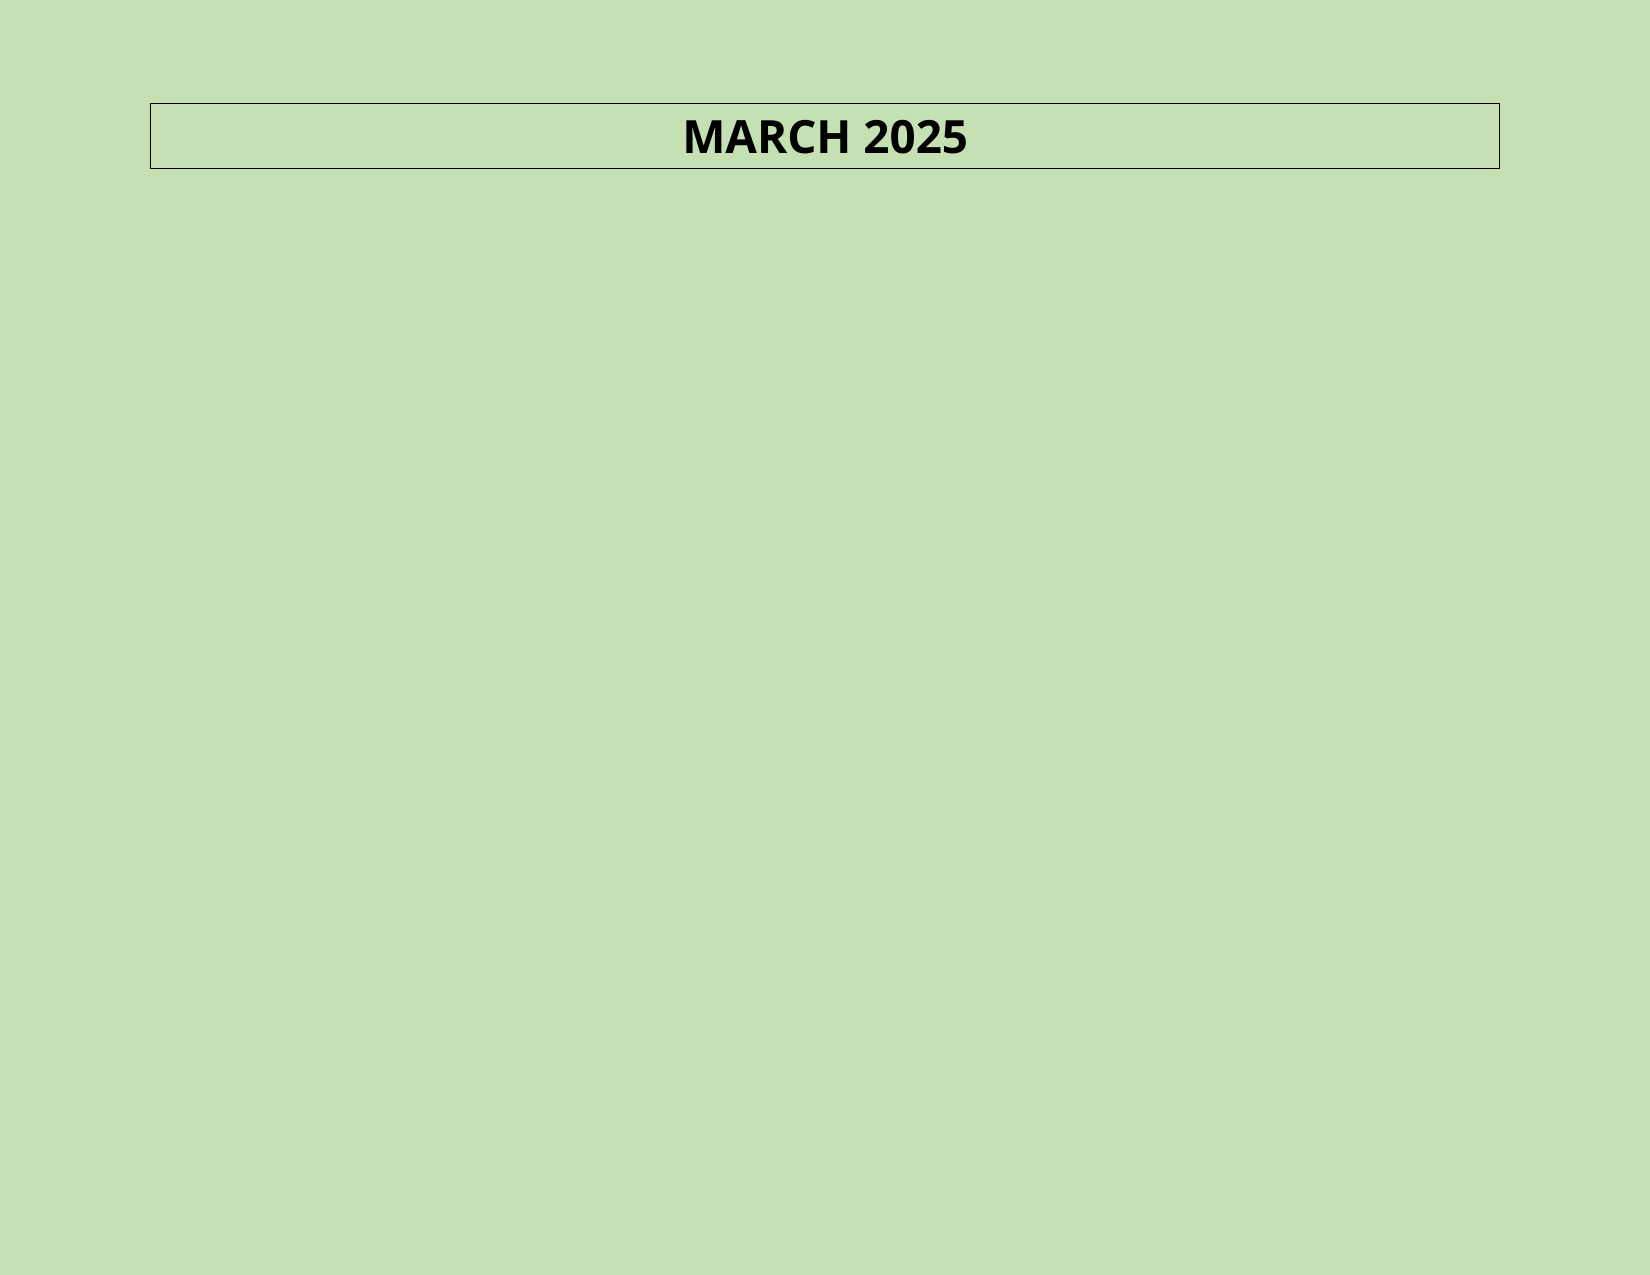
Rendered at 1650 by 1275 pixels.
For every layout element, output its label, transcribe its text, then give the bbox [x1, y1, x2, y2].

table_header MARCH 2025 [151, 104, 1499, 168]
